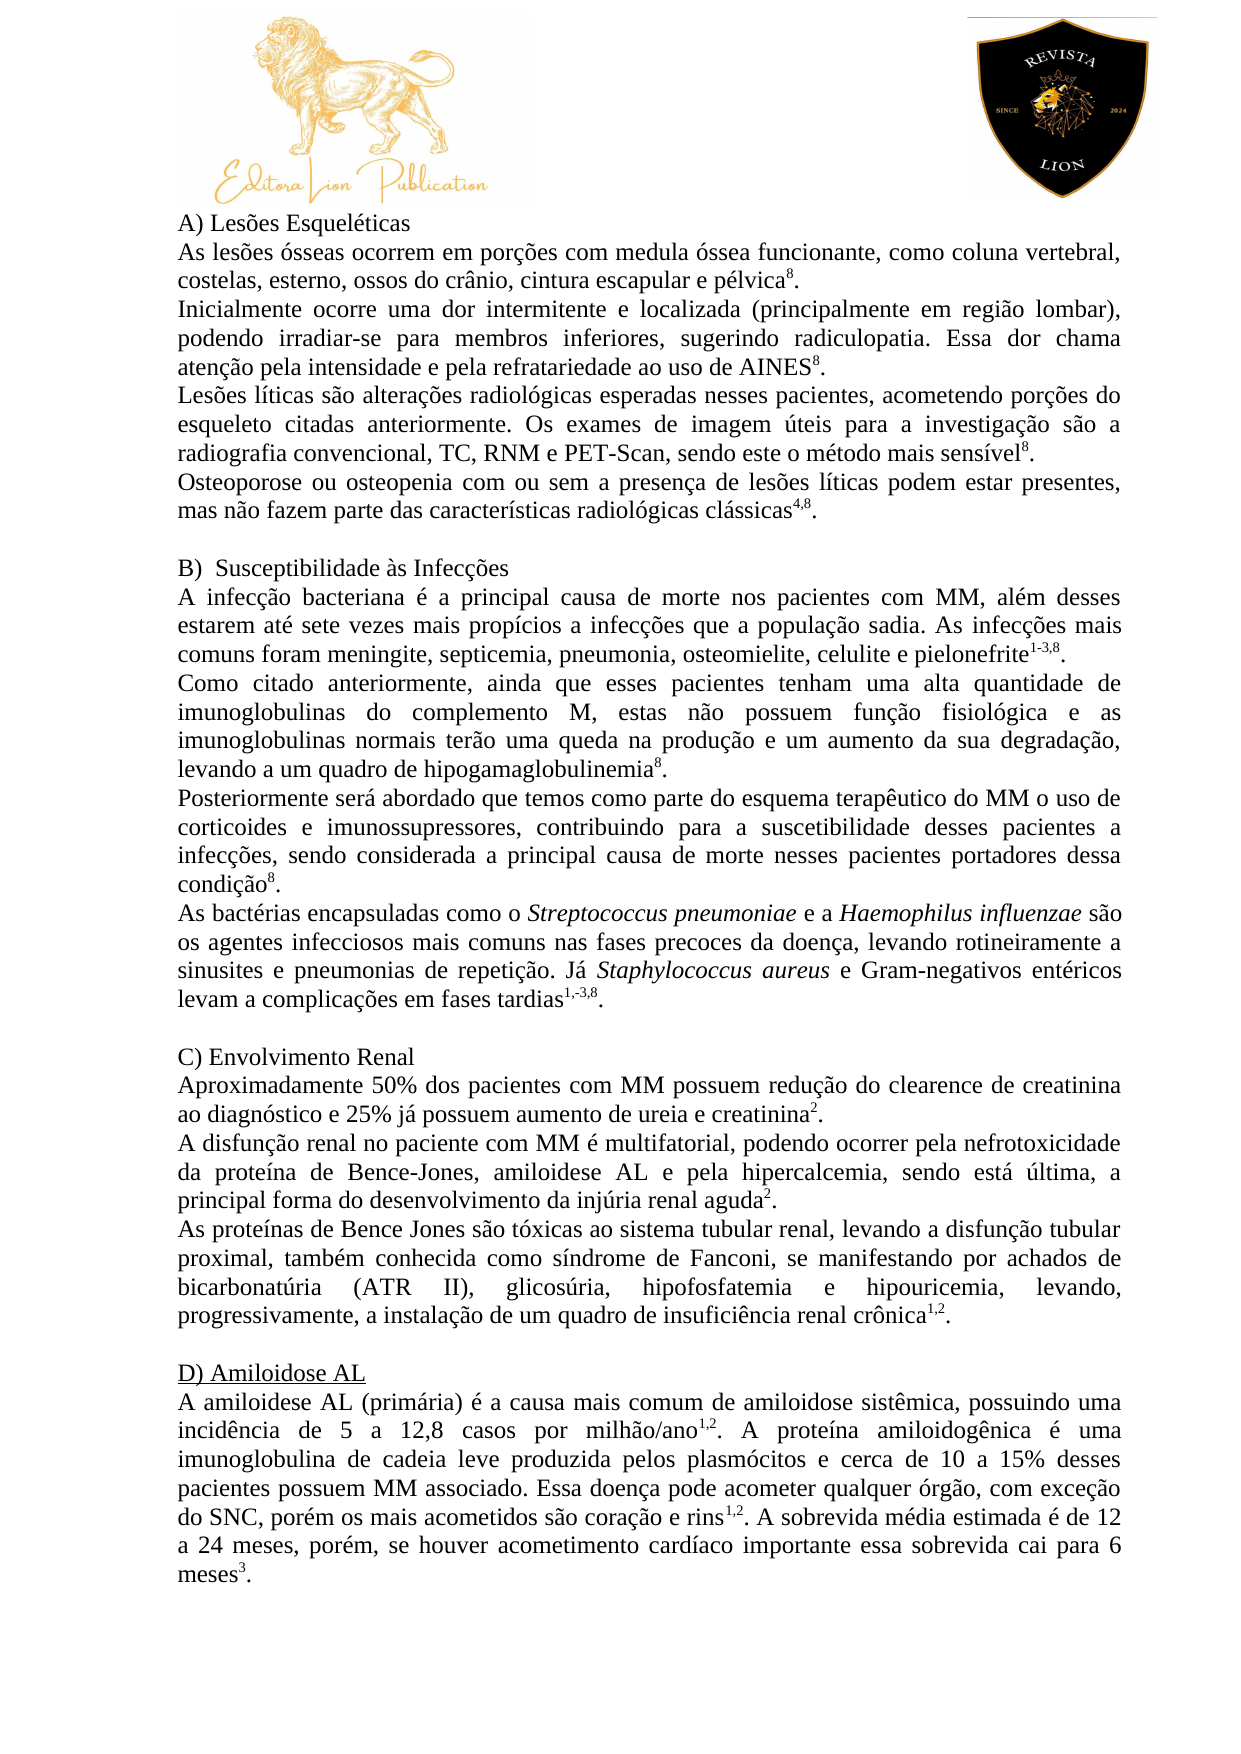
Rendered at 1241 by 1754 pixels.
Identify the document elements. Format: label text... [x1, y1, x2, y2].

text Aproximadamente 50% dos pacientes com MM possuem redução do clearence de creatinina ao diagnóstico e 25% já possuem aumento de ureia e creatinina2. [177, 1070, 1122, 1128]
text Como citado anteriormente, ainda que esses pacientes tenham uma alta quantidade de imunoglobulinas do complemento M, estas não possuem função fisiológica e as imunoglobulinas normais terão uma queda na produção e um aumento da sua degradação, levando a um quadro de hipogamaglobulinemia8. [177, 668, 1122, 783]
text A infecção bacteriana é a principal causa de morte nos pacientes com MM, além desses estarem até sete vezes mais propícios a infecções que a população sadia. As infecções mais comuns foram meningite, septicemia, pneumonia, osteomielite, celulite e pielonefrite1-3,8. [177, 582, 1122, 668]
text D) Amiloidose AL [177, 1358, 1122, 1387]
text Osteoporose ou osteopenia com ou sem a presença de lesões líticas podem estar presentes, mas não fazem parte das características radiológicas clássicas4,8. [177, 467, 1122, 524]
text As bactérias encapsuladas como o Streptococcus pneumoniae e a Haemophilus influenzae são os agentes infecciosos mais comuns nas fases precoces da doença, levando rotineiramente a sinusites e pneumonias de repetição. Já Staphylococcus aureus e Gram-negativos entéricos levam a complicações em fases tardias1,-3,8. [177, 898, 1122, 1013]
text A disfunção renal no paciente com MM é multifatorial, podendo ocorrer pela nefrotoxicidade da proteína de Bence-Jones, amiloidese AL e pela hipercalcemia, sendo está última, a principal forma do desenvolvimento da injúria renal aguda2. [177, 1128, 1122, 1214]
text A) Lesões Esqueléticas [177, 177, 1122, 237]
text Posteriormente será abordado que temos como parte do esquema terapêutico do MM o uso de corticoides e imunossupressores, contribuindo para a suscetibilidade desses pacientes a infecções, sendo considerada a principal causa de morte nesses pacientes portadores dessa condição8. [177, 783, 1122, 898]
text As lesões ósseas ocorrem em porções com medula óssea funcionante, como coluna vertebral, costelas, esterno, ossos do crânio, cintura escapular e pélvica8. [177, 237, 1122, 294]
text Inicialmente ocorre uma dor intermitente e localizada (principalmente em região lombar), podendo irradiar-se para membros inferiores, sugerindo radiculopatia. Essa dor chama atenção pela intensidade e pela refratariedade ao uso de AINES8. [177, 294, 1122, 380]
picture [967, 17, 1158, 199]
text As proteínas de Bence Jones são tóxicas ao sistema tubular renal, levando a disfunção tubular proximal, também conhecida como síndrome de Fanconi, se manifestando por achados de bicarbonatúria (ATR II), glicosúria, hipofosfatemia e hipouricemia, levando, progressivamente, a instalação de um quadro de insuficiência renal crônica1,2. [177, 1214, 1122, 1329]
text A amiloidese AL (primária) é a causa mais comum de amiloidose sistêmica, possuindo uma incidência de 5 a 12,8 casos por milhão/ano1,2. A proteína amiloidogênica é uma imunoglobulina de cadeia leve produzida pelos plasmócitos e cerca de 10 a 15% desses pacientes possuem MM associado. Essa doença pode acometer qualquer órgão, com exceção do SNC, porém os mais acometidos são coração e rins1,2. A sobrevida média estimada é de 12 a 24 meses, porém, se houver acometimento cardíaco importante essa sobrevida cai para 6 meses3. [177, 1387, 1122, 1588]
picture [176, 9, 531, 208]
text B) Susceptibilidade às Infecções [177, 553, 1122, 582]
text Lesões líticas são alterações radiológicas esperadas nesses pacientes, acometendo porções do esqueleto citadas anteriormente. Os exames de imagem úteis para a investigação são a radiografia convencional, TC, RNM e PET-Scan, sendo este o método mais sensível8. [177, 380, 1122, 467]
text C) Envolvimento Renal [177, 1042, 1122, 1070]
